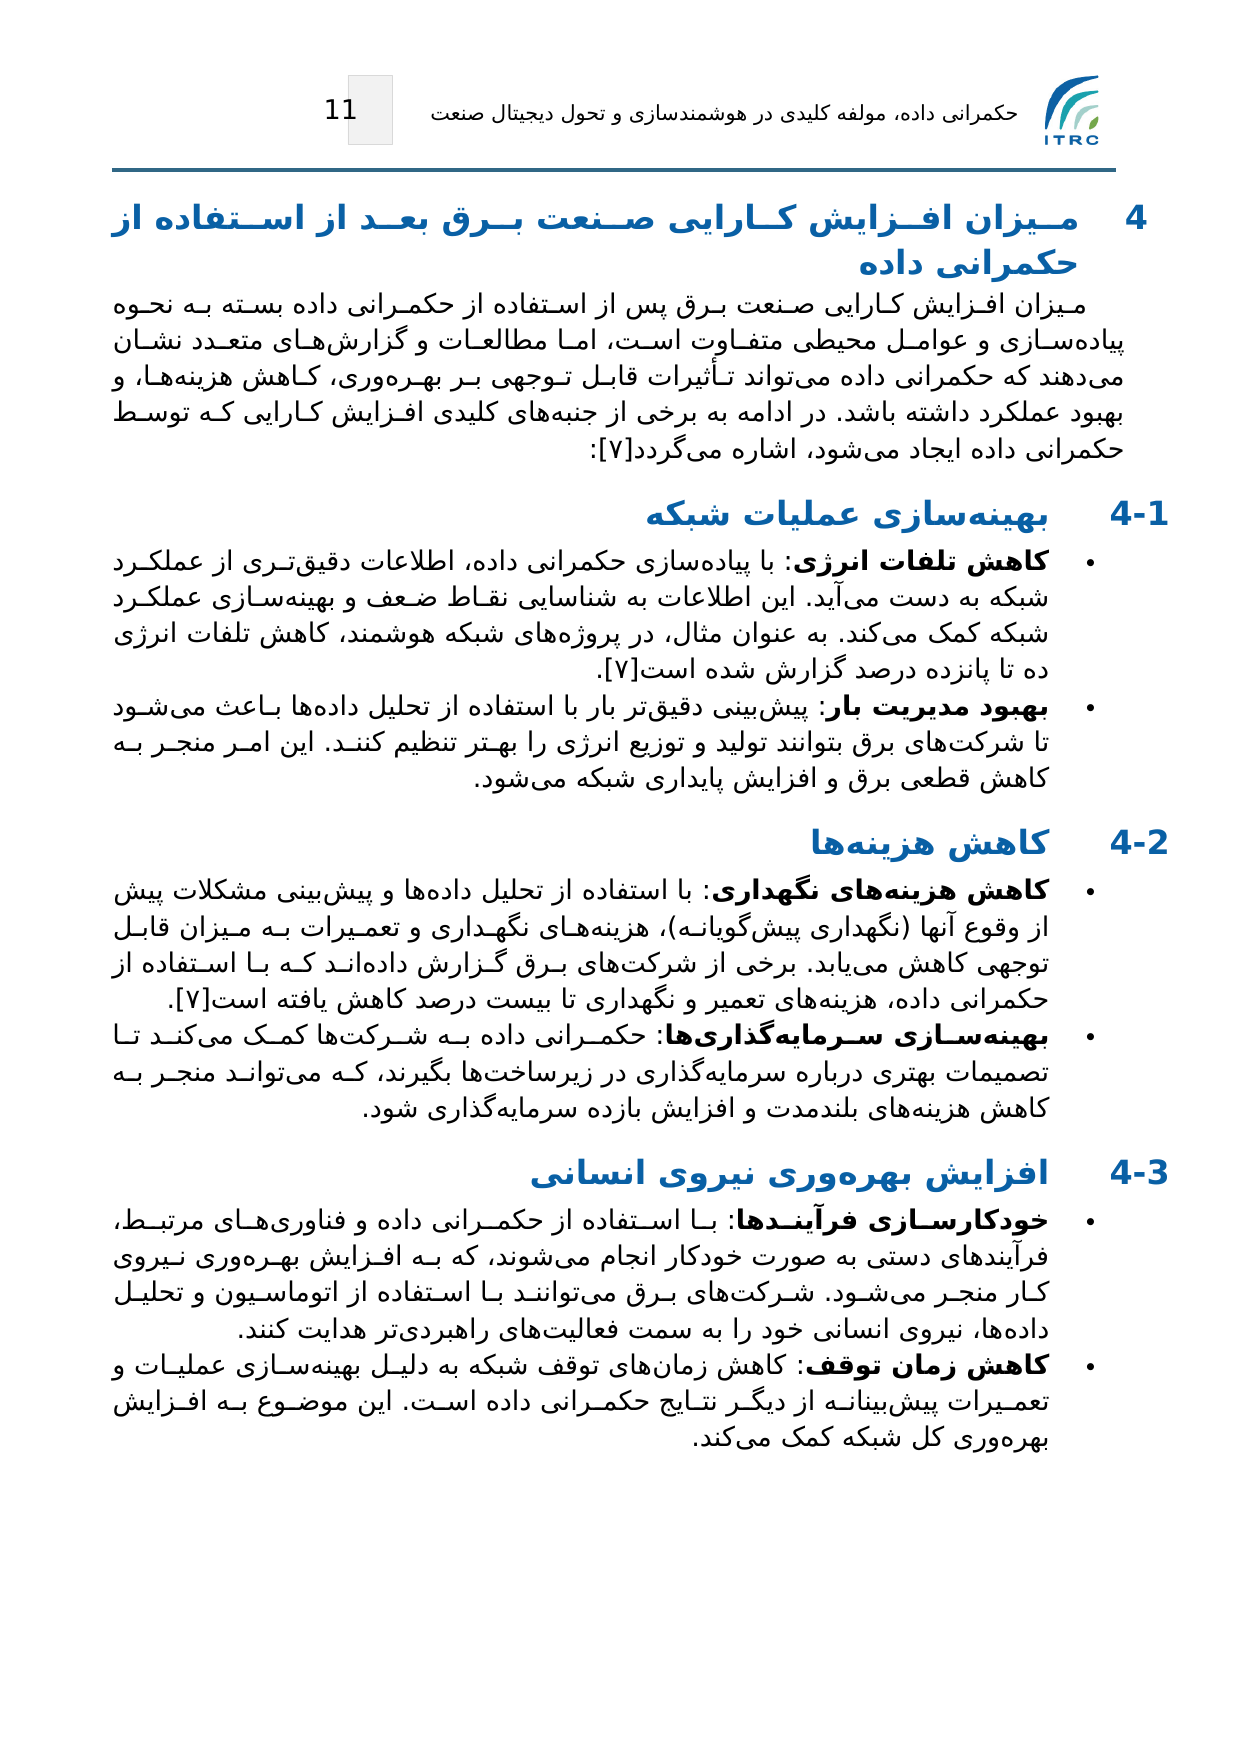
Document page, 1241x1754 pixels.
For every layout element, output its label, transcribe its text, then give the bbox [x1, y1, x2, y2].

picture [1044, 75, 1099, 145]
list کاهش هزینه‌های نگهداری: با استفاده از تحلیل داده‌ها و پیش‌بینی مشکلات پیش از وقوع آنها (نگهداری پیش‌گویانه)، هزینه‌های نگهداری و تعمیرات به میزان قابل توجهی کاهش می‌یابد. برخی از شرکت‌های برق گزارش داده‌اند که با استفاده از حکمرانی داده، هزینه‌های تعمیر و نگهداری تا بیست درصد کاهش یافته است[۷]. [112, 874, 1087, 1015]
list کاهش زمان توقف: کاهش زمان‌های توقف شبکه به دلیل بهینه‌سازی عملیات و تعمیرات پیش‌بینانه از دیگر نتایج حکمرانی داده است. این موضوع به افزایش بهره‌وری کل شبکه کمک می‌کند. [112, 1349, 1087, 1453]
subtitle میزان افزایش کارایی صنعت برق بعد از استفاده از حکمرانی داده [112, 199, 1124, 282]
text میزان افزایش کارایی صنعت برق پس از استفاده از حکمرانی داده بسته به نحوه پیاده‌سازی و عوامل محیطی متفاوت است، اما مطالعات و گزارش‌های متعدد نشان می‌دهند که حکمرانی داده می‌تواند تأثیرات قابل توجهی بر بهره‌وری، کاهش هزینه‌ها، و بهبود عملکرد داشته باشد. در ادامه به برخی از جنبه‌های کلیدی افزایش کارایی که توسط حکمرانی داده ایجاد می‌شود، اشاره می‌گردد[۷]: [112, 288, 1125, 464]
list خودکارسازی فرآیندها: با استفاده از حکمرانی داده و فناوری‌های مرتبط، فرآیندهای دستی به صورت خودکار انجام می‌شوند، که به افزایش بهره‌وری نیروی کار منجر می‌شود. شرکت‌های برق می‌توانند با استفاده از اتوماسیون و تحلیل داده‌ها، نیروی انسانی خود را به سمت فعالیت‌های راهبردی‌تر هدایت کنند. [112, 1204, 1087, 1344]
subtitle بهینه‌سازی عملیات شبکه [112, 494, 1109, 533]
subtitle کاهش هزینه‌ها [112, 824, 1109, 863]
list کاهش تلفات انرژی: با پیاده‌سازی حکمرانی داده، اطلاعات دقیق‌تری از عملکرد شبکه به دست می‌آید. این اطلاعات به شناسایی نقاط ضعف و بهینه‌سازی عملکرد شبکه کمک می‌کند. به عنوان مثال، در پروژه‌های شبکه هوشمند، کاهش تلفات انرژی ده تا پانزده درصد گزارش شده است[۷]. [112, 545, 1087, 685]
subtitle افزایش بهره‌وری نیروی انسانی [112, 1153, 1109, 1192]
list بهبود مدیریت بار: پیش‌بینی دقیق‌تر بار با استفاده از تحلیل داده‌ها باعث می‌شود تا شرکت‌های برق بتوانند تولید و توزیع انرژی را بهتر تنظیم کنند. این امر منجر به کاهش قطعی برق و افزایش پایداری شبکه می‌شود. [112, 690, 1087, 794]
list بهینه‌سازی سرمایه‌گذاری‌ها: حکمرانی داده به شرکت‌ها کمک می‌کند تا تصمیمات بهتری درباره سرمایه‌گذاری در زیرساخت‌ها بگیرند، که می‌تواند منجر به کاهش هزینه‌های بلندمدت و افزایش بازده سرمایه‌گذاری شود. [112, 1019, 1087, 1124]
